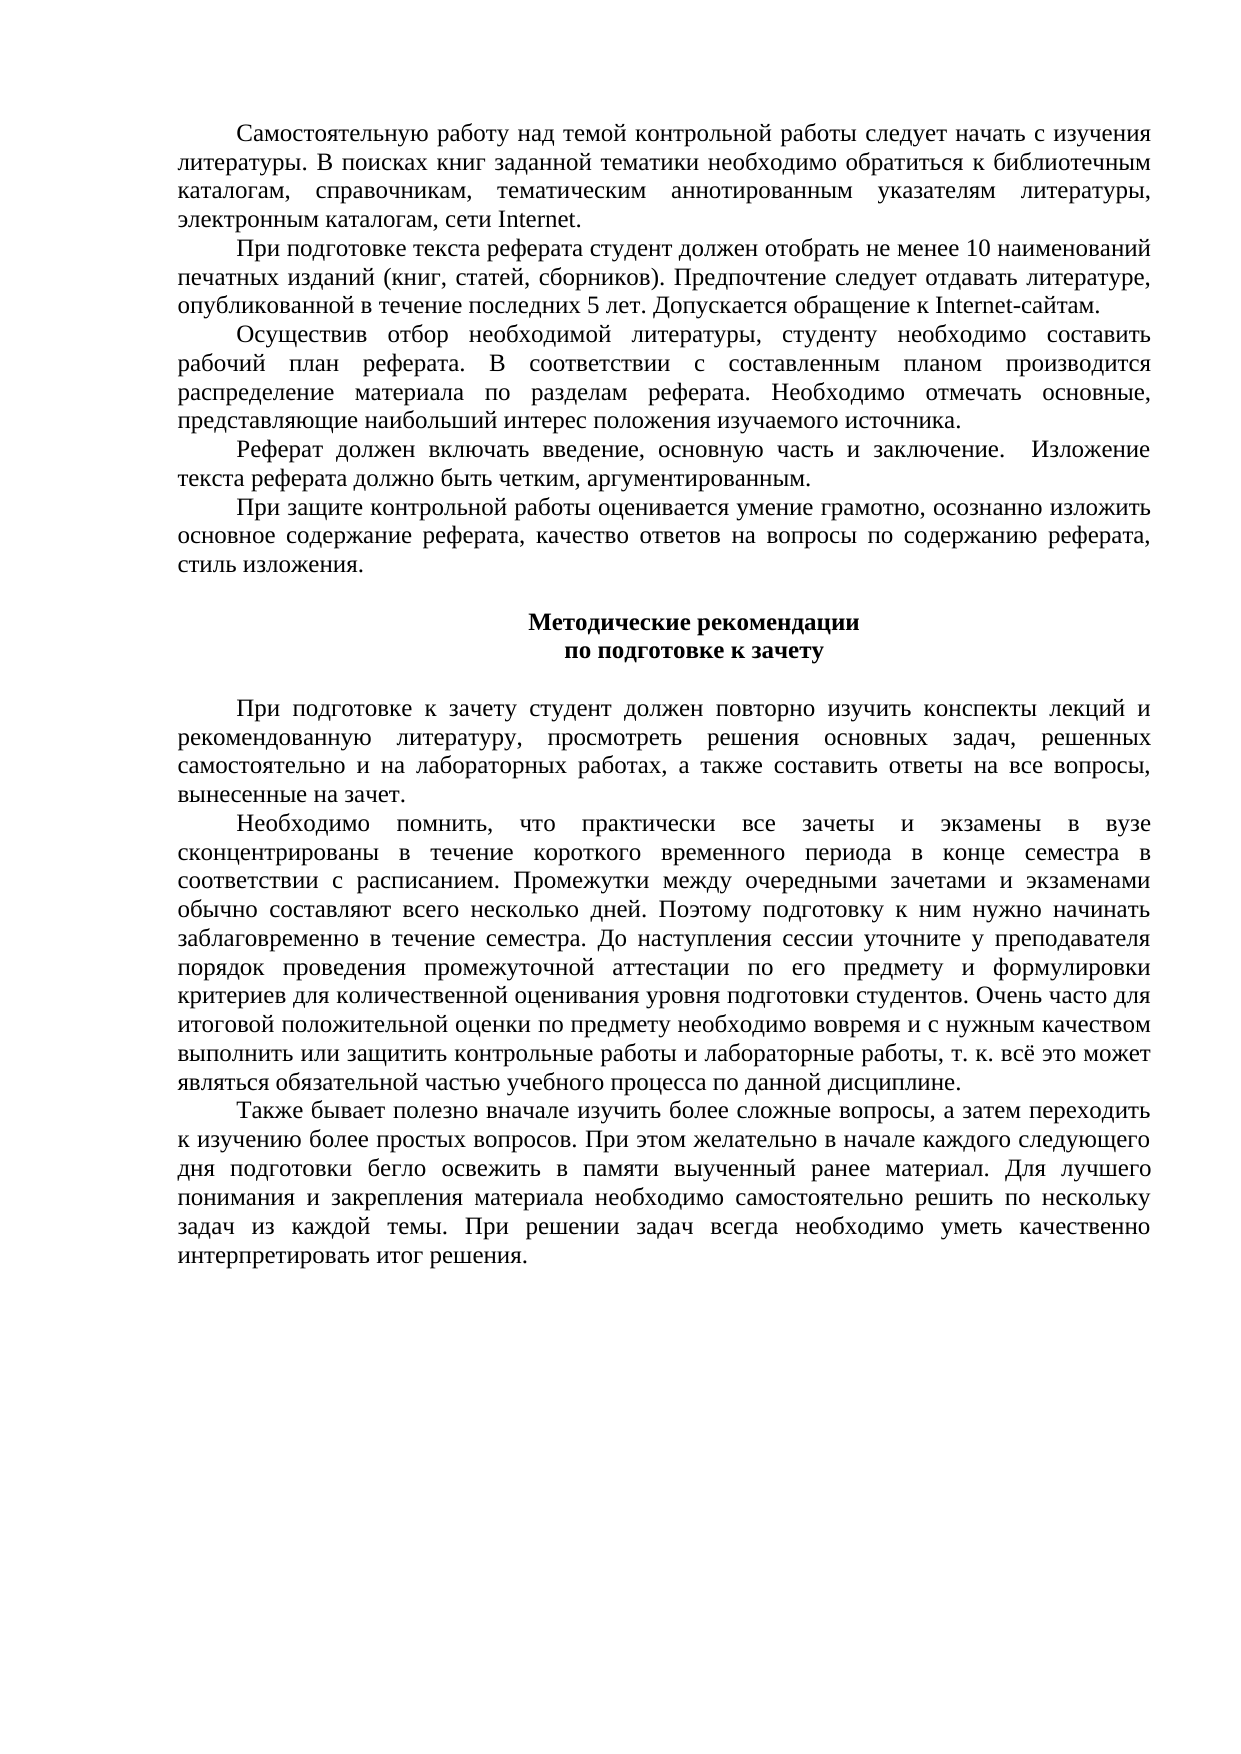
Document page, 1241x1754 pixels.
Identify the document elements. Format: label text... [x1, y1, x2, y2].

text При защите контрольной работы оценивается умение грамотно, осознанно изложить основное содержание реферата, качество ответов на вопросы по содержанию реферата, стиль изложения. [177, 492, 1152, 578]
text Методические рекомендации [177, 607, 1152, 636]
text Реферат должен включать введение, основную часть и заключение. Изложение текста реферата должно быть четким, аргументированным. [177, 434, 1152, 492]
text по подготовке к зачету [177, 636, 1152, 664]
text Самостоятельную работу над темой контрольной работы следует начать с изучения литературы. В поисках книг заданной тематики необходимо обратиться к библиотечным каталогам, справочникам, тематическим аннотированным указателям литературы, электронным каталогам, сети Internet. [177, 118, 1152, 233]
text При подготовке к зачету студент должен повторно изучить конспекты лекций и рекомендованную литературу, просмотреть решения основных задач, решенных самостоятельно и на лабораторных работах, а также составить ответы на все вопросы, вынесенные на зачет. [177, 693, 1152, 808]
text Необходимо помнить, что практически все зачеты и экзамены в вузе сконцентрированы в течение короткого временного периода в конце семестра в соответствии с расписанием. Промежутки между очередными зачетами и экзаменами обычно составляют всего несколько дней. Поэтому подготовку к ним нужно начинать заблаговременно в течение семестра. До наступления сессии уточните у преподавателя порядок проведения промежуточной аттестации по его предмету и формулировки критериев для количественной оценивания уровня подготовки студентов. Очень часто для итоговой положительной оценки по предмету необходимо вовремя и с нужным качеством выполнить или защитить контрольные работы и лабораторные работы, т. к. всё это может являться обязательной частью учебного процесса по данной дисциплине. [177, 808, 1152, 1096]
text Осуществив отбор необходимой литературы, студенту необходимо составить рабочий план реферата. В соответствии с составленным планом производится распределение материала по разделам реферата. Необходимо отмечать основные, представляющие наибольший интерес положения изучаемого источника. [177, 319, 1152, 434]
text Также бывает полезно вначале изучить более сложные вопросы, а затем переходить к изучению более простых вопросов. При этом желательно в начале каждого следующего дня подготовки бегло освежить в памяти выученный ранее материал. Для лучшего понимания и закрепления материала необходимо самостоятельно решить по нескольку задач из каждой темы. При решении задач всегда необходимо уметь качественно интерпретировать итог решения. [177, 1096, 1152, 1268]
text При подготовке текста реферата студент должен отобрать не менее 10 наименований печатных изданий (книг, статей, сборников). Предпочтение следует отдавать литературе, опубликованной в течение последних 5 лет. Допускается обращение к Internet-сайтам. [177, 233, 1152, 319]
